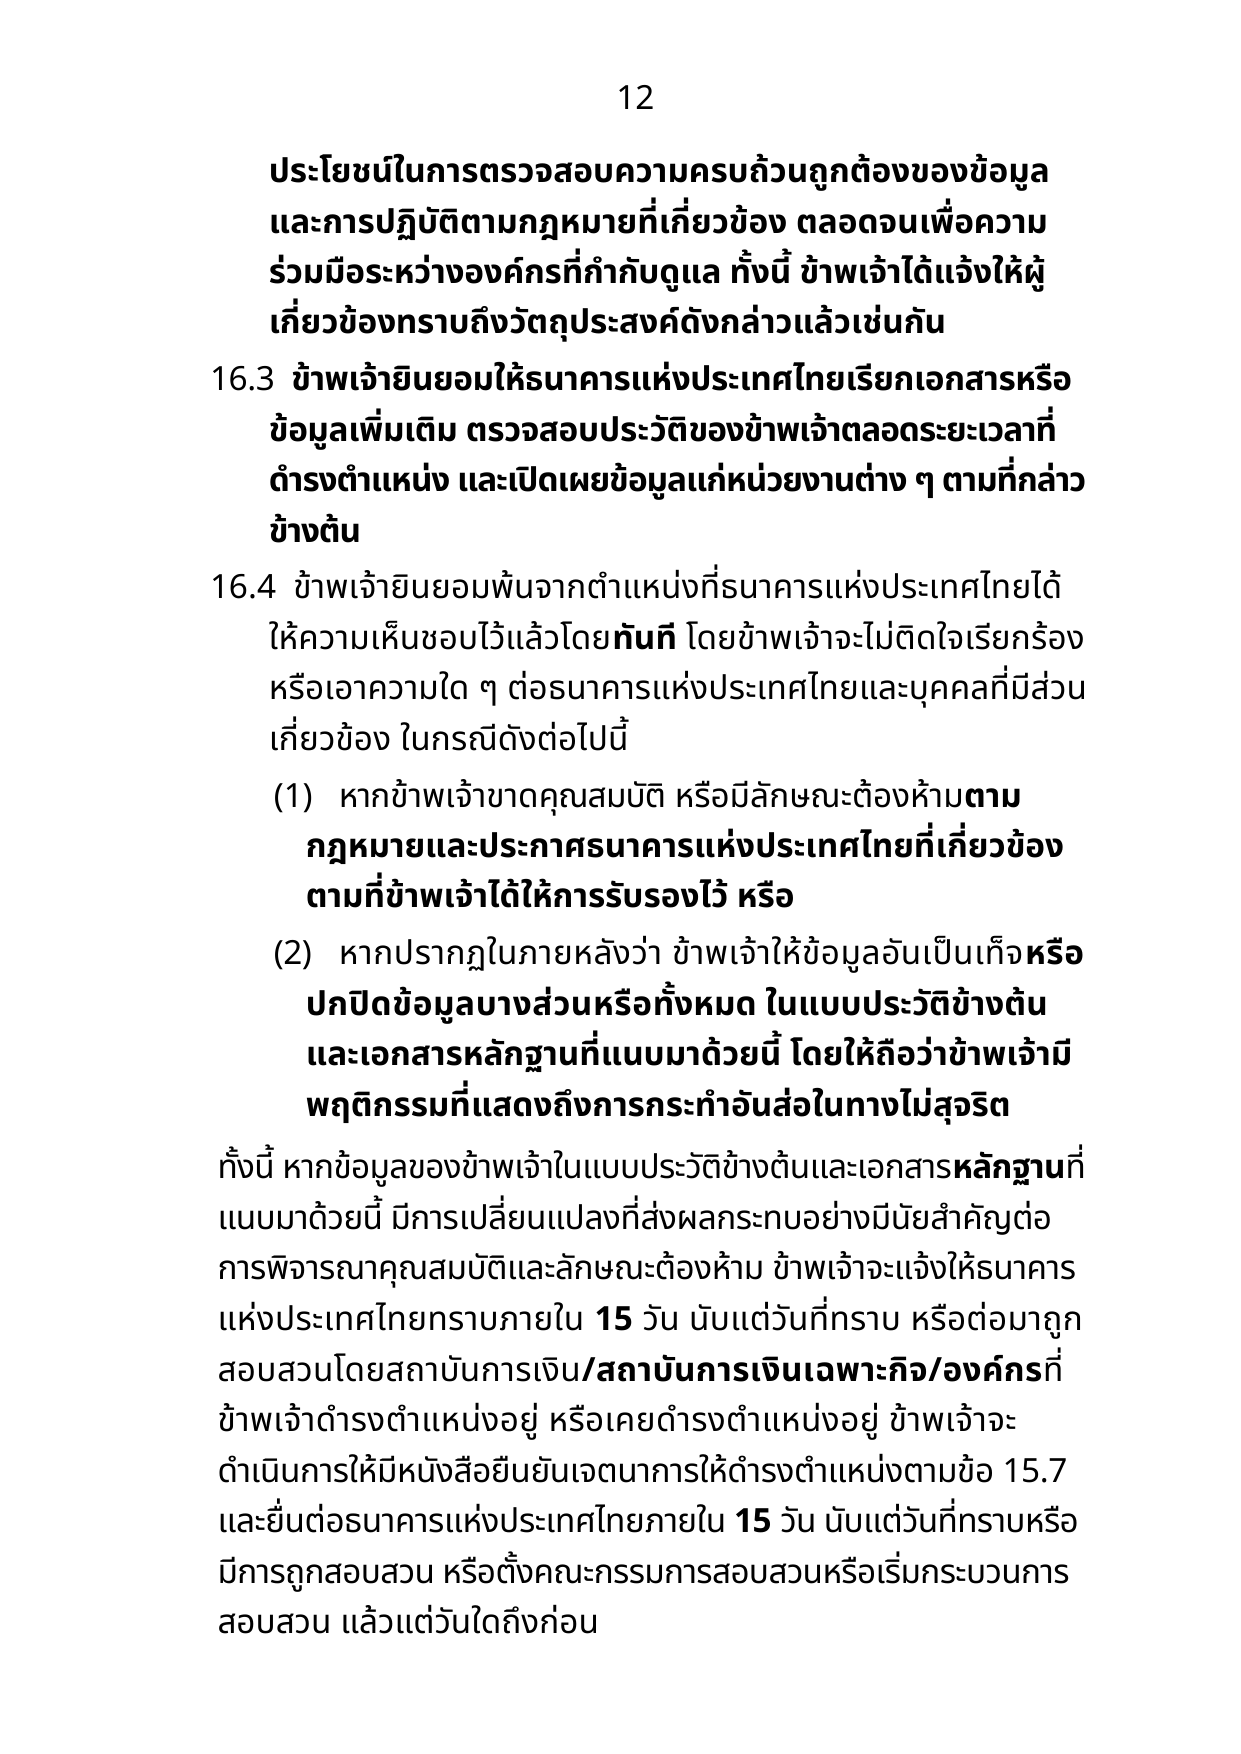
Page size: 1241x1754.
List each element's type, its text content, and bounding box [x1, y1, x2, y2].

text 16.4 ข้าพเจ้ายินยอมพ้นจากตำแหน่งที่ธนาคารแห่งประเทศไทยได้ให้ความเห็นชอบไว้แล้วโดยทันที โดยข้าพเจ้าจะไม่ติดใจเรียกร้องหรือเอาความใด ๆ ต่อธนาคารแห่งประเทศไทยและบุคคลที่มีส่วนเกี่ยวข้อง ในกรณีดังต่อไปนี้ [210, 563, 1090, 765]
text (2) หากปรากฏในภายหลังว่า ข้าพเจ้าให้ข้อมูลอันเป็นเท็จหรือปกปิดข้อมูลบางส่วนหรือทั้งหมด ในแบบประวัติข้างต้นและเอกสารหลักฐานที่แนบมาด้วยนี้ โดยให้ถือว่าข้าพเจ้ามีพฤติกรรมที่แสดงถึงการกระทำอันส่อในทางไม่สุจริต [141, 929, 1090, 1131]
text 16.3 ข้าพเจ้ายินยอมให้ธนาคารแห่งประเทศไทยเรียกเอกสารหรือข้อมูลเพิ่มเติม ตรวจสอบประวัติของข้าพเจ้าตลอดระยะเวลาที่ดำรงตำแหน่ง และเปิดเผยข้อมูลแก่หน่วยงานต่าง ๆ ตามที่กล่าวข้างต้น [210, 355, 1090, 557]
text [269, 147, 1090, 349]
text (1) หากข้าพเจ้าขาดคุณสมบัติ หรือมีลักษณะต้องห้ามตามกฎหมายและประกาศธนาคารแห่งประเทศไทยที่เกี่ยวข้อง ตามที่ข้าพเจ้าได้ให้การรับรองไว้ หรือ [141, 771, 1090, 923]
text ทั้งนี้ หากข้อมูลของข้าพเจ้าในแบบประวัติข้างต้นและเอกสารหลักฐานที่แนบมาด้วยนี้ มีการเปลี่ยนแปลงที่ส่งผลกระทบอย่างมีนัยสำคัญต่อการพิจารณาคุณสมบัติและลักษณะต้องห้าม ข้าพเจ้าจะแจ้งให้ธนาคารแห่งประเทศไทยทราบภายใน 15 วัน นับแต่วันที่ทราบ หรือต่อมาถูกสอบสวนโดยสถาบันการเงิน/สถาบันการเงินเฉพาะกิจ/องค์กรที่ข้าพเจ้าดำรงตำแหน่งอยู่ หรือเคยดำรงตำแหน่งอยู่ ข้าพเจ้าจะดำเนินการให้มีหนังสือยืนยันเจตนาการให้ดำรงตำแหน่งตามข้อ 15.7 และยื่นต่อธนาคารแห่งประเทศไทยภายใน 15 วัน นับแต่วันที่ทราบหรือมีการถูกสอบสวน หรือตั้งคณะกรรมการสอบสวนหรือเริ่มกระบวนการสอบสวน แล้วแต่วันใดถึงก่อน [217, 1143, 1090, 1648]
